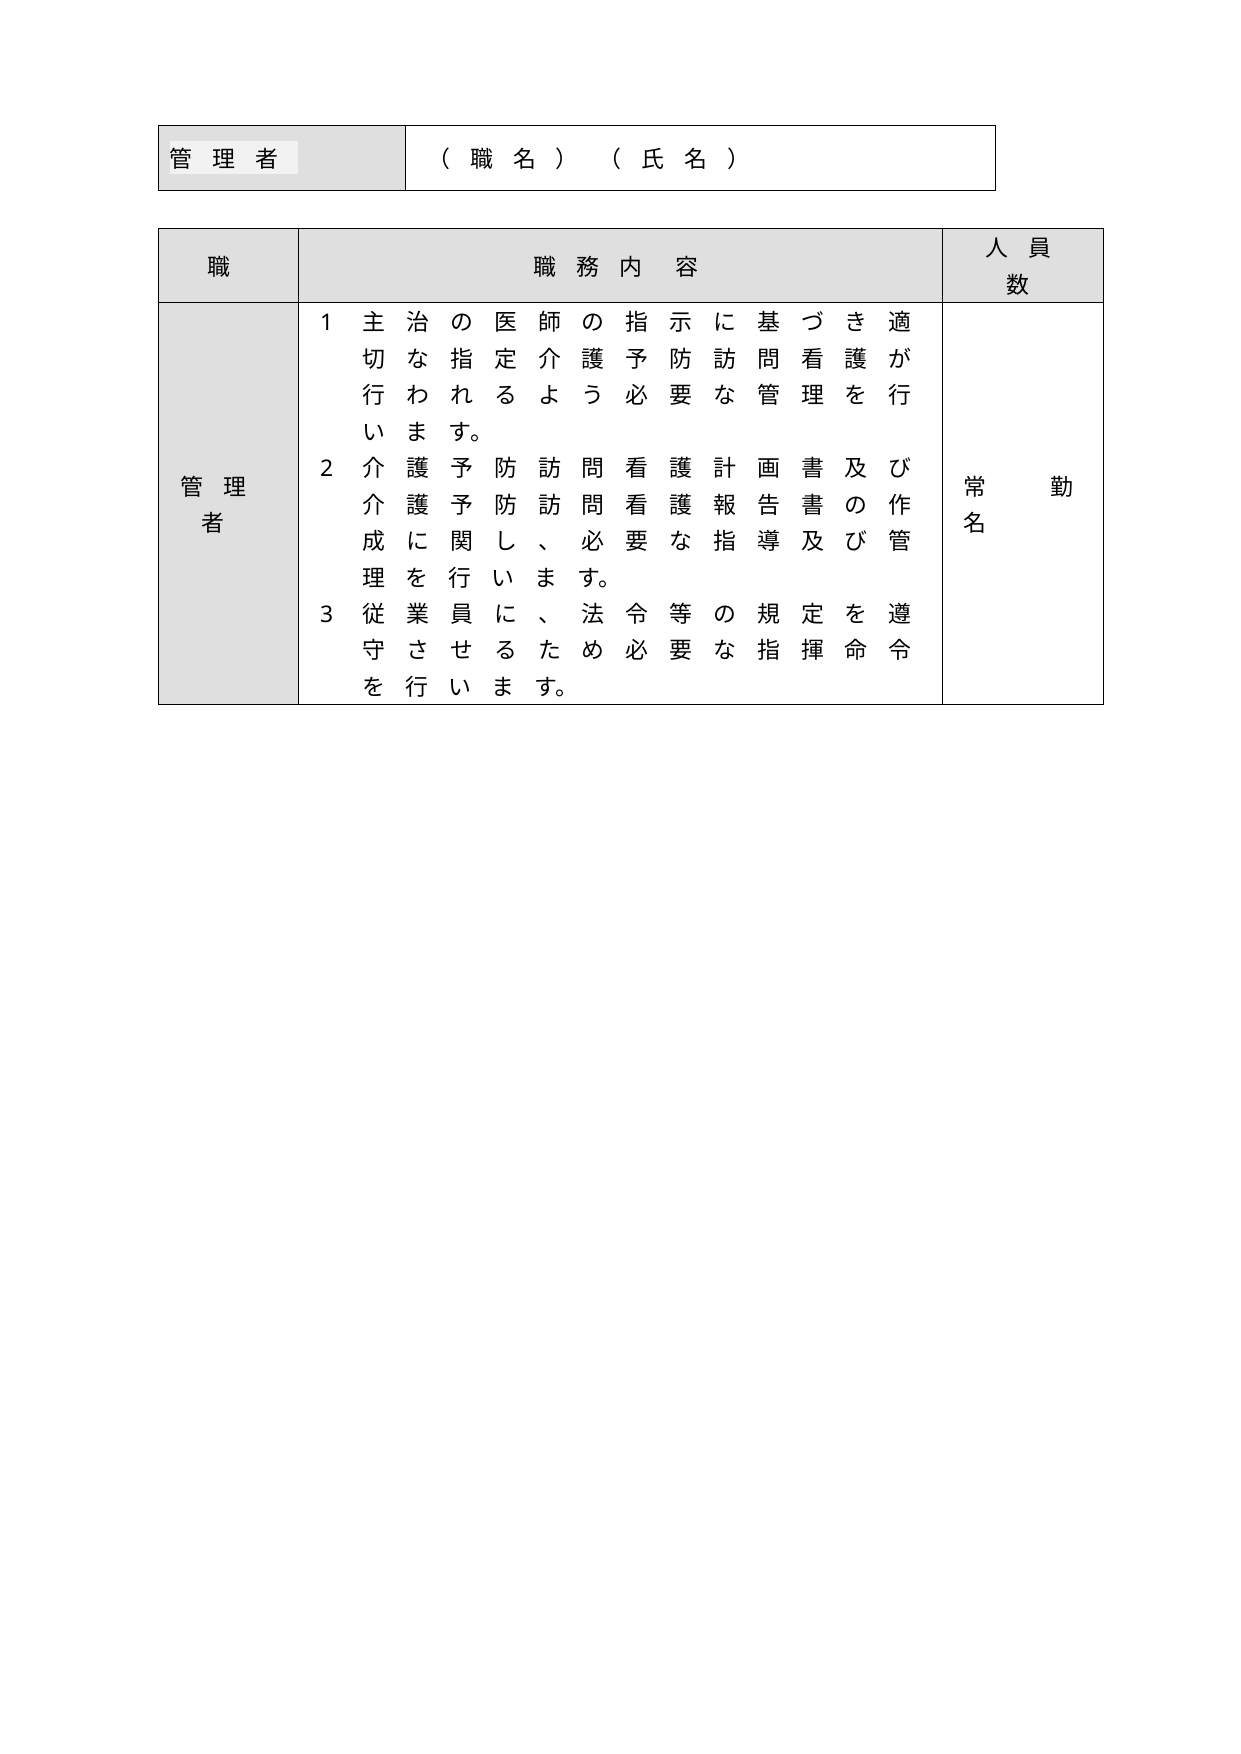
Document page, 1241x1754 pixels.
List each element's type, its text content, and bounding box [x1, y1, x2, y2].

table_cell 常 勤 名 [943, 303, 1103, 704]
table_header 職 [159, 229, 298, 302]
table_header （職名）（氏名） [406, 126, 995, 190]
table_header 人員数 [943, 229, 1103, 302]
table_header 職務内容 [299, 229, 942, 302]
table_cell 主治の医師の指示に基づき適切な指定介護予防訪問看護が行われるよう必要な管理を行います。 介護予防訪問看護計画書及び介護予防訪問看護報告書の作成に関し、必要な指導及び管理を行います。 従業員に、法令等の規定を遵守させるため必要な指揮命令を行います。 [299, 303, 942, 704]
table_header 管理者 [159, 126, 405, 190]
table_cell 管理者 [159, 303, 298, 704]
